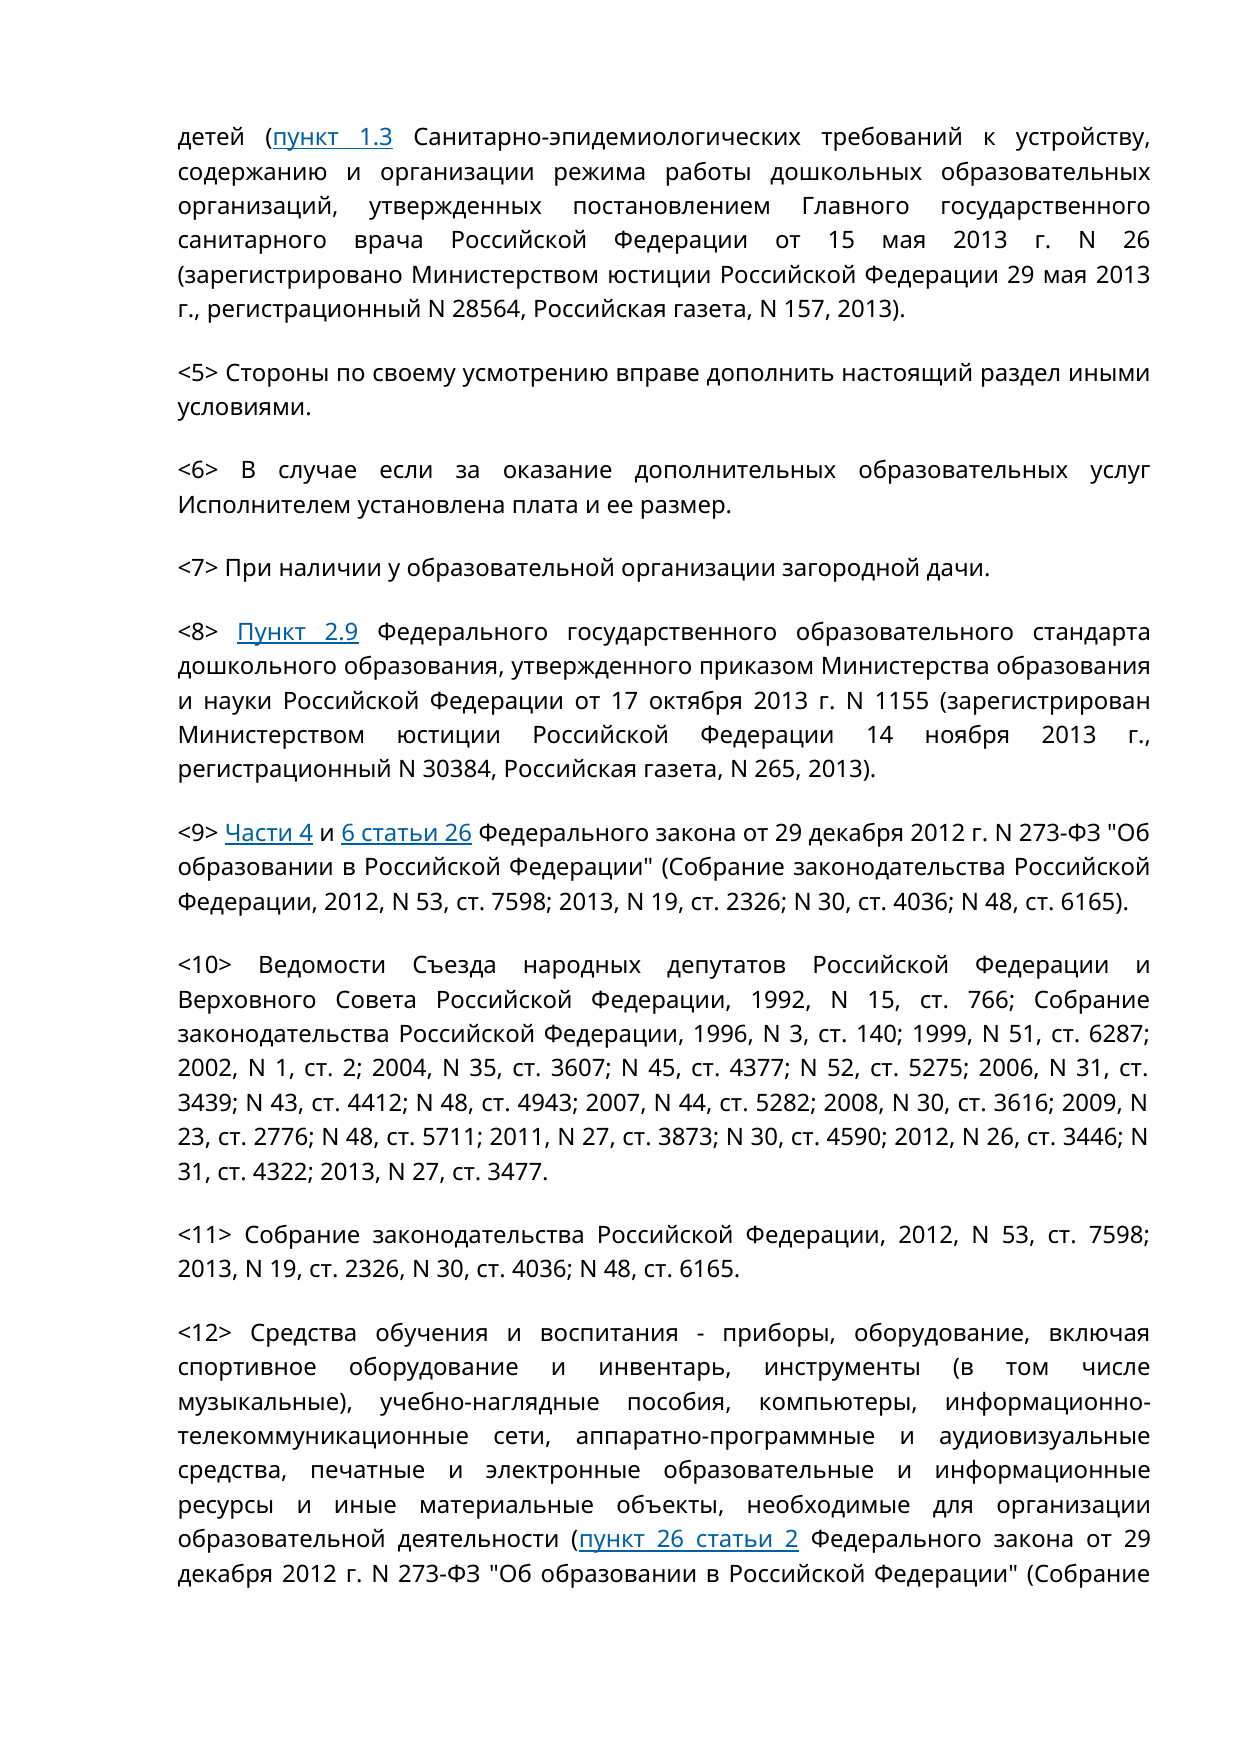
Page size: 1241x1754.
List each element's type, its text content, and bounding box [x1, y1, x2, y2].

text <6> В случае если за оказание дополнительных образовательных услуг Исполнителем установлена плата и ее размер. [177, 451, 1152, 520]
text <7> При наличии у образовательной организации загородной дачи. [177, 549, 1152, 584]
text <5> Стороны по своему усмотрению вправе дополнить настоящий раздел иными условиями. [177, 353, 1152, 422]
text <9> Части 4 и 6 статьи 26 Федерального закона от 29 декабря 2012 г. N 273-ФЗ "Об образовании в Российской Федерации" (Собрание законодательства Российской Федерации, 2012, N 53, ст. 7598; 2013, N 19, ст. 2326; N 30, ст. 4036; N 48, ст. 6165). [177, 814, 1152, 917]
text <11> Собрание законодательства Российской Федерации, 2012, N 53, ст. 7598; 2013, N 19, ст. 2326, N 30, ст. 4036; N 48, ст. 6165. [177, 1216, 1152, 1285]
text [177, 118, 1152, 324]
text <8> Пункт 2.9 Федерального государственного образовательного стандарта дошкольного образования, утвержденного приказом Министерства образования и науки Российской Федерации от 17 октября 2013 г. N 1155 (зарегистрирован Министерством юстиции Российской Федерации 14 ноября 2013 г., регистрационный N 30384, Российская газета, N 265, 2013). [177, 613, 1152, 785]
text <10> Ведомости Съезда народных депутатов Российской Федерации и Верховного Совета Российской Федерации, 1992, N 15, ст. 766; Собрание законодательства Российской Федерации, 1996, N 3, ст. 140; 1999, N 51, ст. 6287; 2002, N 1, ст. 2; 2004, N 35, ст. 3607; N 45, ст. 4377; N 52, ст. 5275; 2006, N 31, ст. 3439; N 43, ст. 4412; N 48, ст. 4943; 2007, N 44, ст. 5282; 2008, N 30, ст. 3616; 2009, N 23, ст. 2776; N 48, ст. 5711; 2011, N 27, ст. 3873; N 30, ст. 4590; 2012, N 26, ст. 3446; N 31, ст. 4322; 2013, N 27, ст. 3477. [177, 946, 1152, 1187]
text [177, 1314, 1152, 1589]
